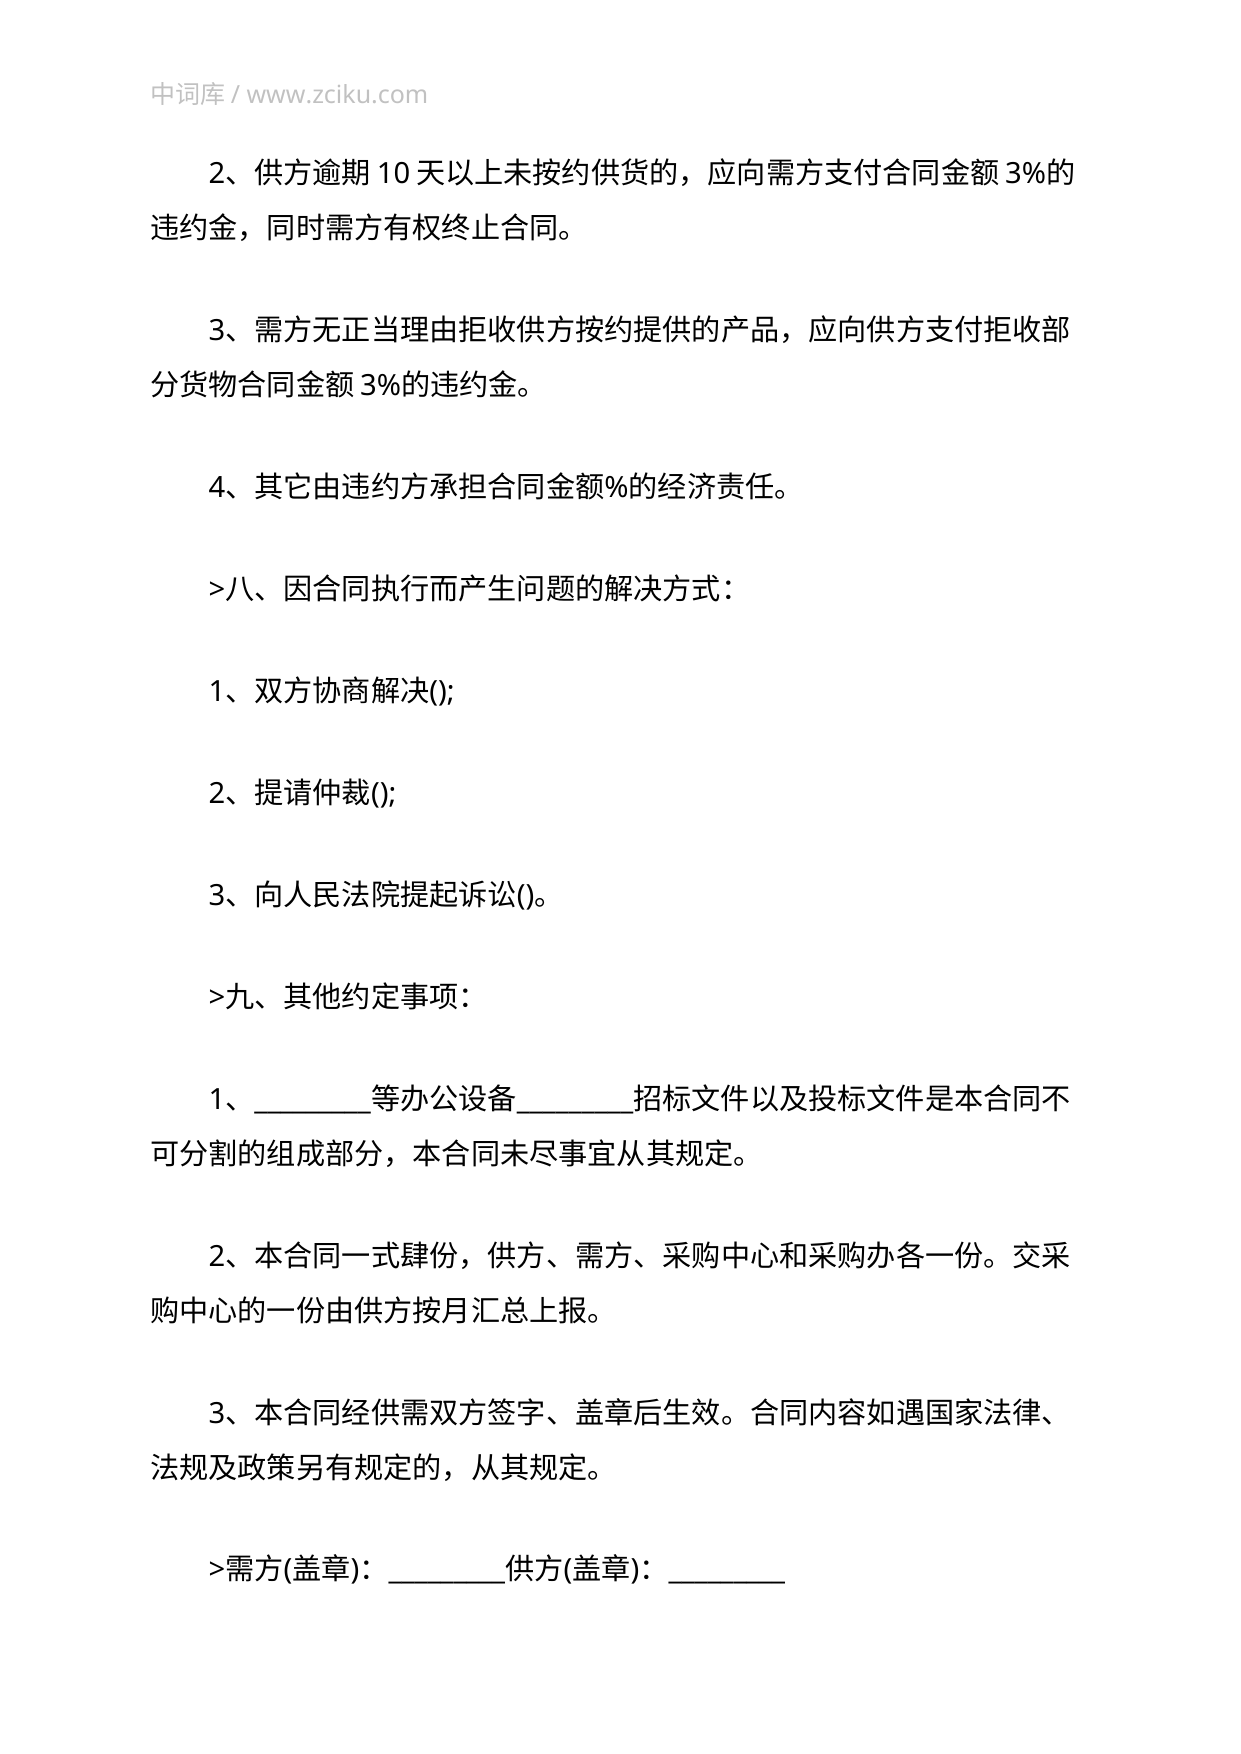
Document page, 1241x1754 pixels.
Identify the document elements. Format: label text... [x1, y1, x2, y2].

text 2、供方逾期10天以上未按约供货的，应向需方支付合同金额3%的违约金，同时需方有权终止合同。 [150, 150, 1090, 247]
text 4、其它由违约方承担合同金额%的经济责任。 [150, 464, 1090, 506]
text 1、双方协商解决(); [150, 668, 1090, 710]
text 3、向人民法院提起诉讼()。 [150, 872, 1090, 914]
text >九、其他约定事项： [150, 974, 1090, 1016]
text 2、提请仲裁(); [150, 770, 1090, 812]
text >需方(盖章)：_________供方(盖章)：_________ [150, 1546, 1090, 1588]
text 3、本合同经供需双方签字、盖章后生效。合同内容如遇国家法律、法规及政策另有规定的，从其规定。 [150, 1389, 1090, 1486]
text 3、需方无正当理由拒收供方按约提供的产品，应向供方支付拒收部分货物合同金额3%的违约金。 [150, 307, 1090, 404]
text >八、因合同执行而产生问题的解决方式： [150, 566, 1090, 608]
text 1、_________等办公设备_________招标文件以及投标文件是本合同不可分割的组成部分，本合同未尽事宜从其规定。 [150, 1076, 1090, 1173]
text 2、本合同一式肆份，供方、需方、采购中心和采购办各一份。交采购中心的一份由供方按月汇总上报。 [150, 1232, 1090, 1330]
